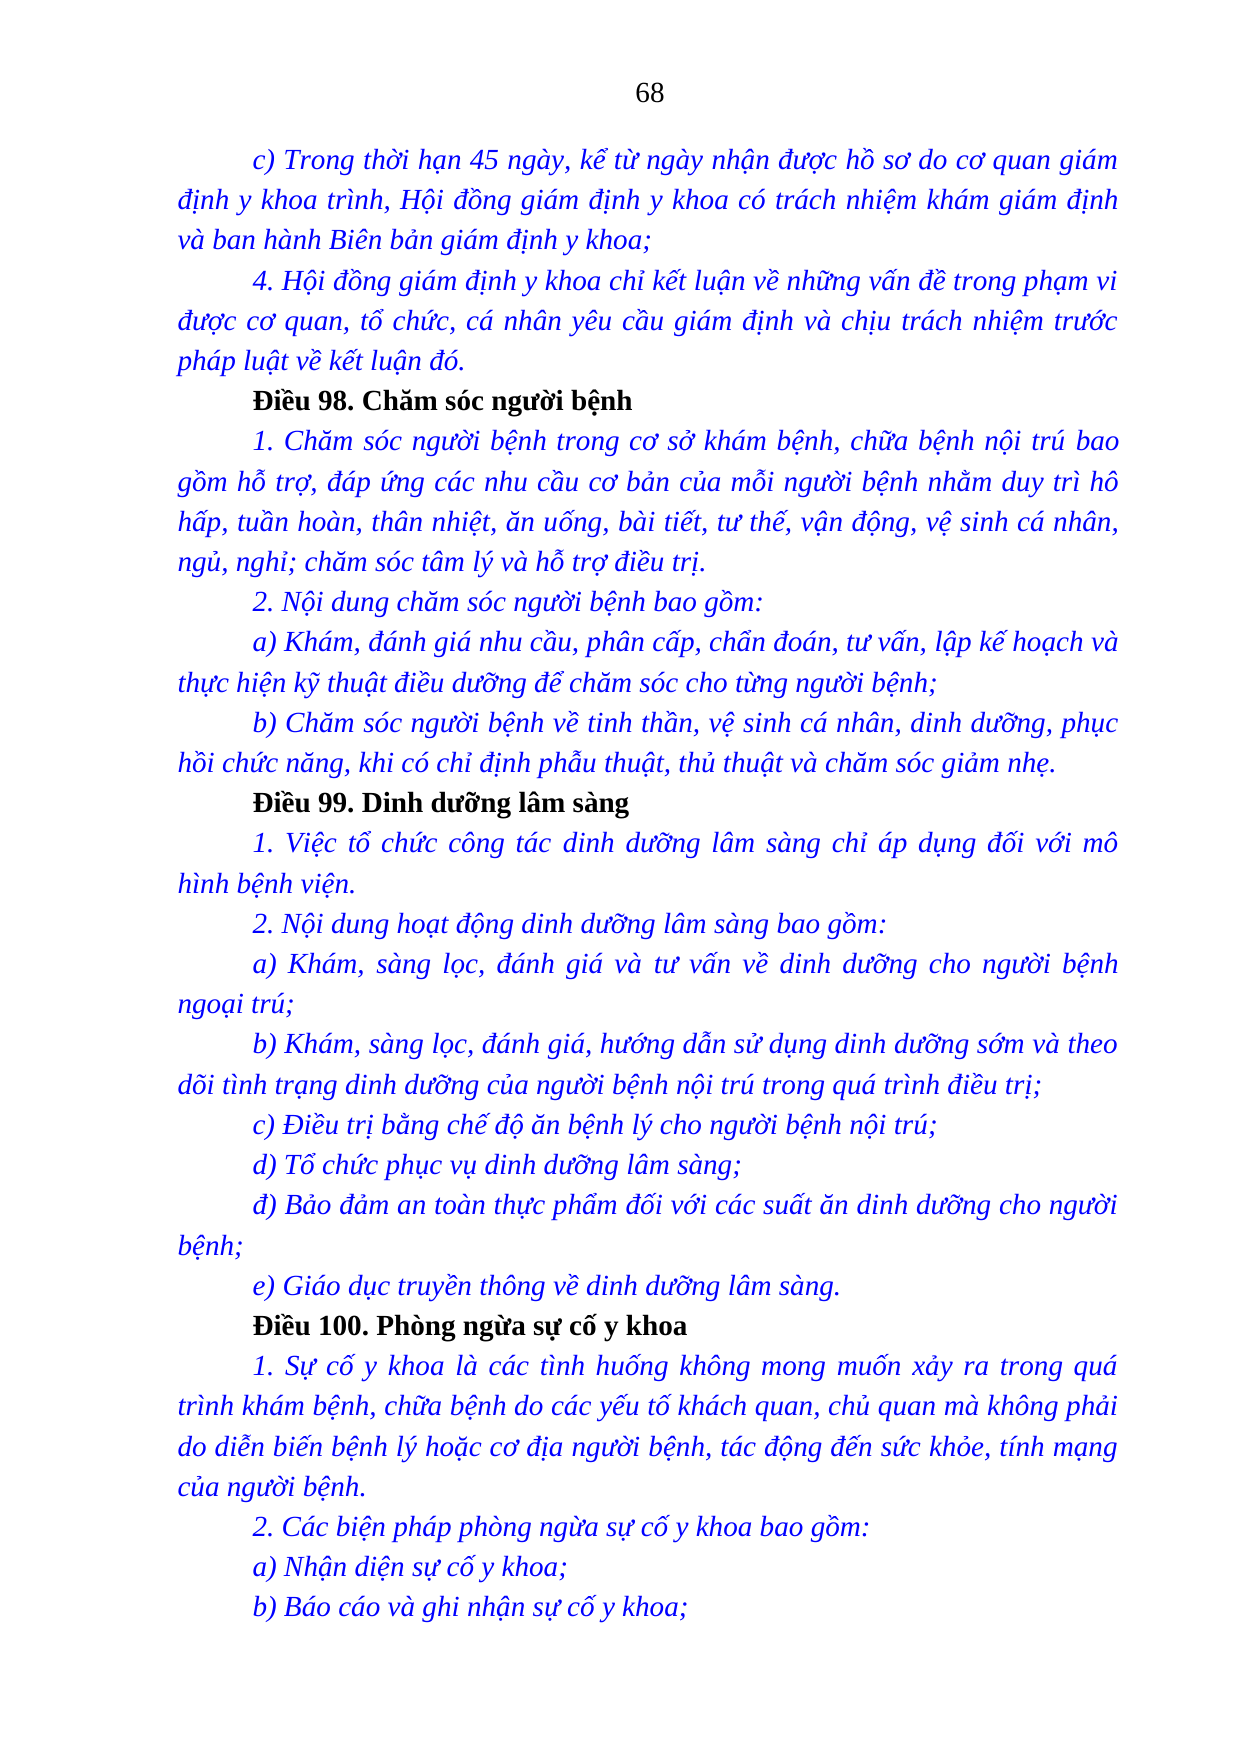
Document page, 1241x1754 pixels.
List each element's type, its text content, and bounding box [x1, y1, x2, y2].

text đ) Bảo đảm an toàn thực phẩm đối với các suất ăn dinh dưỡng cho người bệnh; [177, 1187, 1122, 1261]
text c) Điều trị bằng chế độ ăn bệnh lý cho người bệnh nội trú; [177, 1107, 1122, 1141]
text b) Báo cáo và ghi nhận sự cố y khoa; [177, 1589, 1122, 1623]
subtitle Điều 98. Chăm sóc người bệnh [177, 383, 1122, 417]
text 2. Nội dung chăm sóc người bệnh bao gồm: [177, 584, 1122, 618]
text a) Nhận diện sự cố y khoa; [177, 1549, 1122, 1583]
text 1. Sự cố y khoa là các tình huống không mong muốn xảy ra trong quá trình khám bệnh, chữa bệnh do các yếu tố khách quan, chủ quan mà không phải do diễn biến bệnh lý hoặc cơ địa người bệnh, tác động đến sức khỏe, tính mạng của người bệnh. [177, 1348, 1122, 1502]
text a) Khám, sàng lọc, đánh giá và tư vấn về dinh dưỡng cho người bệnh ngoại trú; [177, 946, 1122, 1020]
text 4. Hội đồng giám định y khoa chỉ kết luận về những vấn đề trong phạm vi được cơ quan, tổ chức, cá nhân yêu cầu giám định và chịu trách nhiệm trước pháp luật về kết luận đó. [177, 263, 1122, 377]
text b) Chăm sóc người bệnh về tinh thần, vệ sinh cá nhân, dinh dưỡng, phục hồi chức năng, khi có chỉ định phẫu thuật, thủ thuật và chăm sóc giảm nhẹ. [177, 705, 1122, 779]
text b) Khám, sàng lọc, đánh giá, hướng dẫn sử dụng dinh dưỡng sớm và theo dõi tình trạng dinh dưỡng của người bệnh nội trú trong quá trình điều trị; [177, 1027, 1122, 1100]
text c) Trong thời hạn 45 ngày, kể từ ngày nhận được hồ sơ do cơ quan giám định y khoa trình, Hội đồng giám định y khoa có trách nhiệm khám giám định và ban hành Biên bản giám định y khoa; [177, 142, 1122, 256]
text 1. Việc tổ chức công tác dinh dưỡng lâm sàng chỉ áp dụng đối với mô hình bệnh viện. [177, 826, 1122, 899]
text a) Khám, đánh giá nhu cầu, phân cấp, chẩn đoán, tư vấn, lập kế hoạch và thực hiện kỹ thuật điều dưỡng để chăm sóc cho từng người bệnh; [177, 624, 1122, 698]
subtitle Điều 99. Dinh dưỡng lâm sàng [177, 785, 1122, 819]
text e) Giáo dục truyền thông về dinh dưỡng lâm sàng. [177, 1268, 1122, 1301]
text 2. Các biện pháp phòng ngừa sự cố y khoa bao gồm: [177, 1509, 1122, 1543]
text 1. Chăm sóc người bệnh trong cơ sở khám bệnh, chữa bệnh nội trú bao gồm hỗ trợ, đáp ứng các nhu cầu cơ bản của mỗi người bệnh nhằm duy trì hô hấp, tuần hoàn, thân nhiệt, ăn uống, bài tiết, tư thế, vận động, vệ sinh cá nhân, ngủ, nghỉ; chăm sóc tâm lý và hỗ trợ điều trị. [177, 423, 1122, 578]
subtitle Điều 100. Phòng ngừa sự cố y khoa [177, 1308, 1122, 1342]
text 2. Nội dung hoạt động dinh dưỡng lâm sàng bao gồm: [177, 906, 1122, 939]
text d) Tổ chức phục vụ dinh dưỡng lâm sàng; [177, 1147, 1122, 1181]
